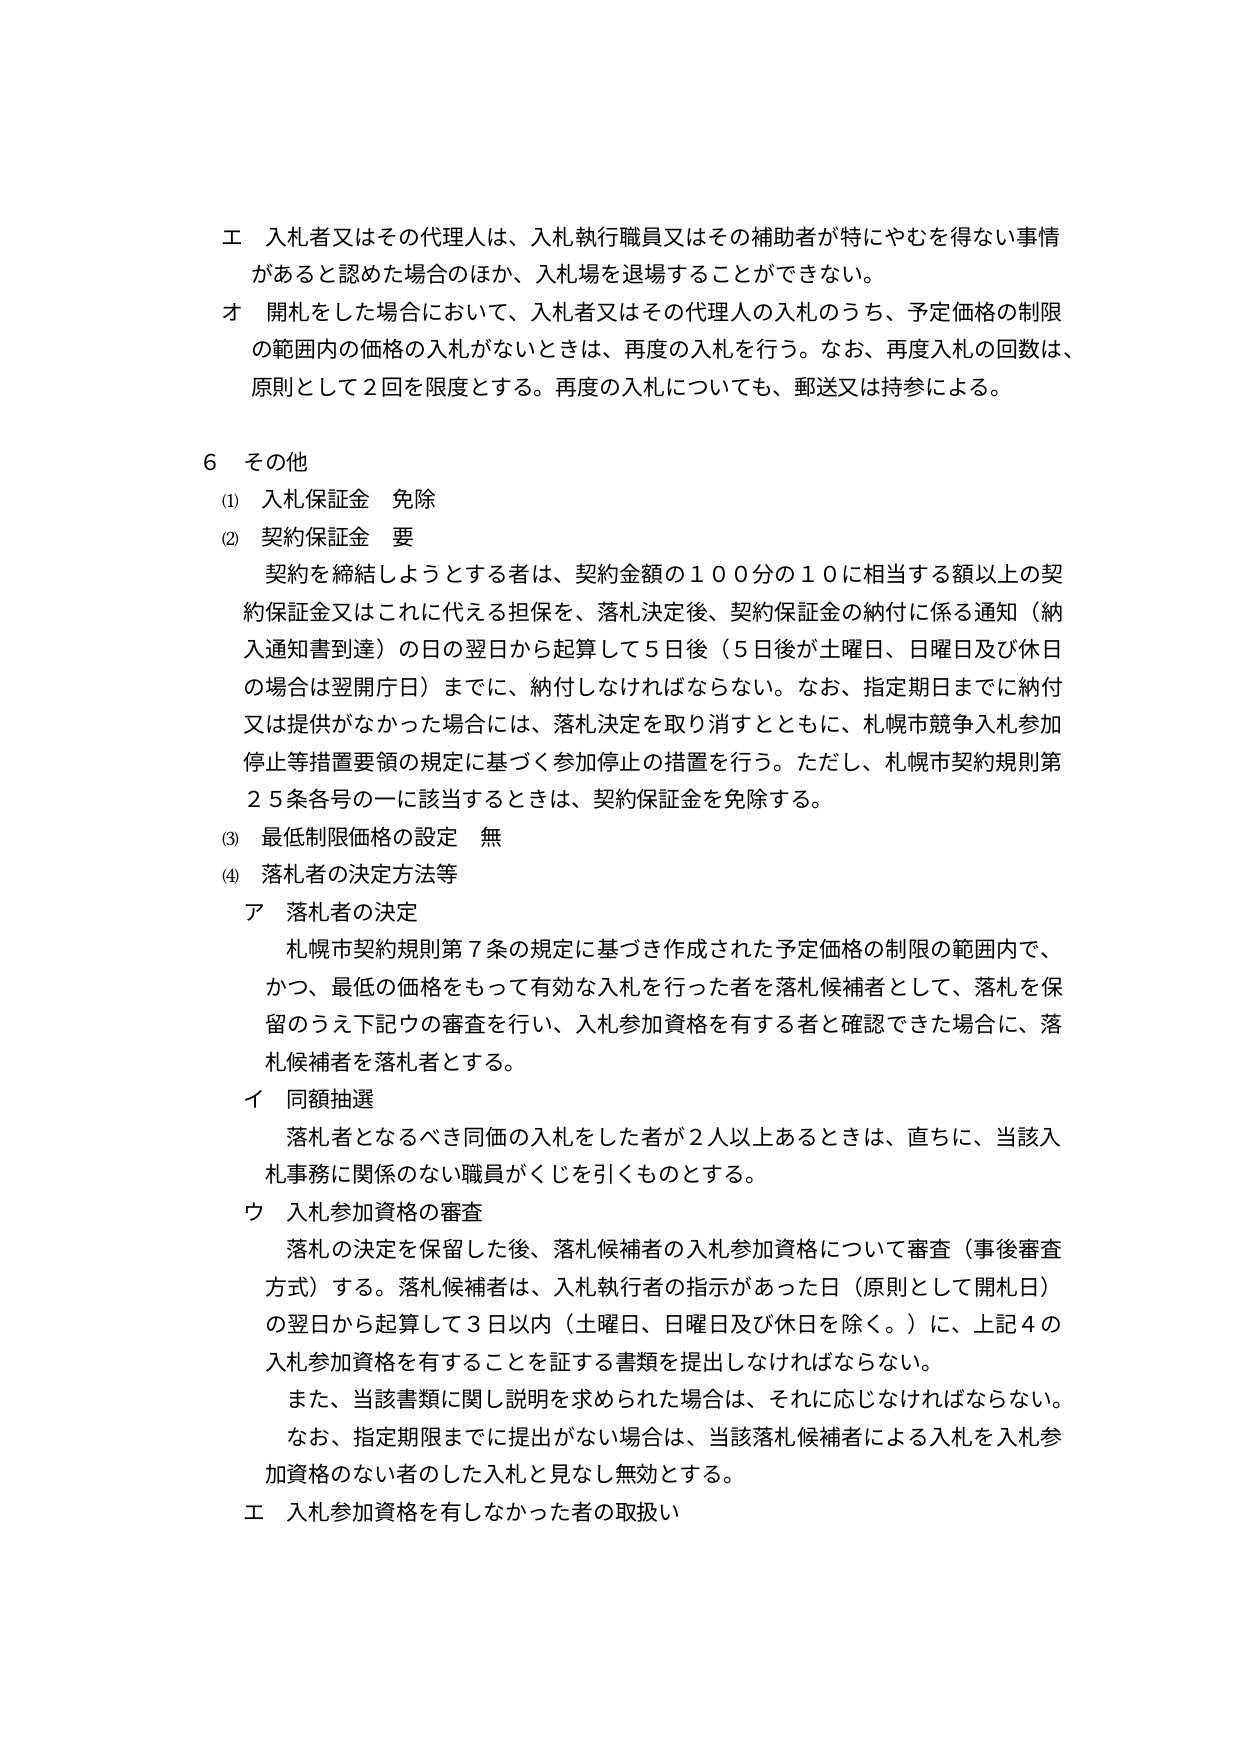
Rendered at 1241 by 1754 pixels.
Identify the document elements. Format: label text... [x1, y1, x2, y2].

text 落札の決定を保留した後、落札候補者の入札参加資格について審査（事後審査方式）する。落札候補者は、入札執行者の指示があった日（原則として開札日）の翌日から起算して３日以内（土曜日、日曜日及び休日を除く。）に、上記４の入札参加資格を有することを証する書類を提出しなければならない。 [265, 1229, 1063, 1379]
text ⑴ 入札保証金 免除 [177, 479, 1063, 517]
text イ 同額抽選 [177, 1079, 1063, 1117]
text 札幌市契約規則第７条の規定に基づき作成された予定価格の制限の範囲内で、かつ、最低の価格をもって有効な入札を行った者を落札候補者として、落札を保留のうえ下記ウの審査を行い、入札参加資格を有する者と確認できた場合に、落札候補者を落札者とする。 [265, 929, 1063, 1079]
text なお、指定期限までに提出がない場合は、当該落札候補者による入札を入札参加資格のない者のした入札と見なし無効とする。 [265, 1417, 1063, 1492]
text ⑶ 最低制限価格の設定 無 [177, 817, 1063, 854]
text また、当該書類に関し説明を求められた場合は、それに応じなければならない。 [265, 1379, 1063, 1417]
text ⑵ 契約保証金 要 [177, 517, 1063, 554]
text エ 入札者又はその代理人は、入札執行職員又はその補助者が特にやむを得ない事情があると認めた場合のほか、入札場を退場することができない。 [221, 217, 1063, 292]
text 契約を締結しようとする者は、契約金額の１００分の１０に相当する額以上の契約保証金又はこれに代える担保を、落札決定後、契約保証金の納付に係る通知（納入通知書到達）の日の翌日から起算して５日後（５日後が土曜日、日曜日及び休日の場合は翌開庁日）までに、納付しなければならない。なお、指定期日までに納付又は提供がなかった場合には、落札決定を取り消すとともに、札幌市競争入札参加停止等措置要領の規定に基づく参加停止の措置を行う。ただし、札幌市契約規則第２５条各号の一に該当するときは、契約保証金を免除する。 [221, 554, 1063, 817]
text ア 落札者の決定 [177, 892, 1063, 929]
text エ 入札参加資格を有しなかった者の取扱い [177, 1492, 1063, 1529]
text ⑷ 落札者の決定方法等 [177, 854, 1063, 892]
text 落札者となるべき同価の入札をした者が２人以上あるときは、直ちに、当該入札事務に関係のない職員がくじを引くものとする。 [265, 1117, 1063, 1192]
text ウ 入札参加資格の審査 [177, 1192, 1063, 1229]
text オ 開札をした場合において、入札者又はその代理人の入札のうち、予定価格の制限の範囲内の価格の入札がないときは、再度の入札を行う。なお、再度入札の回数は、原則として２回を限度とする。再度の入札についても、郵送又は持参による。 [221, 292, 1063, 404]
text ６ その他 [177, 442, 1063, 479]
